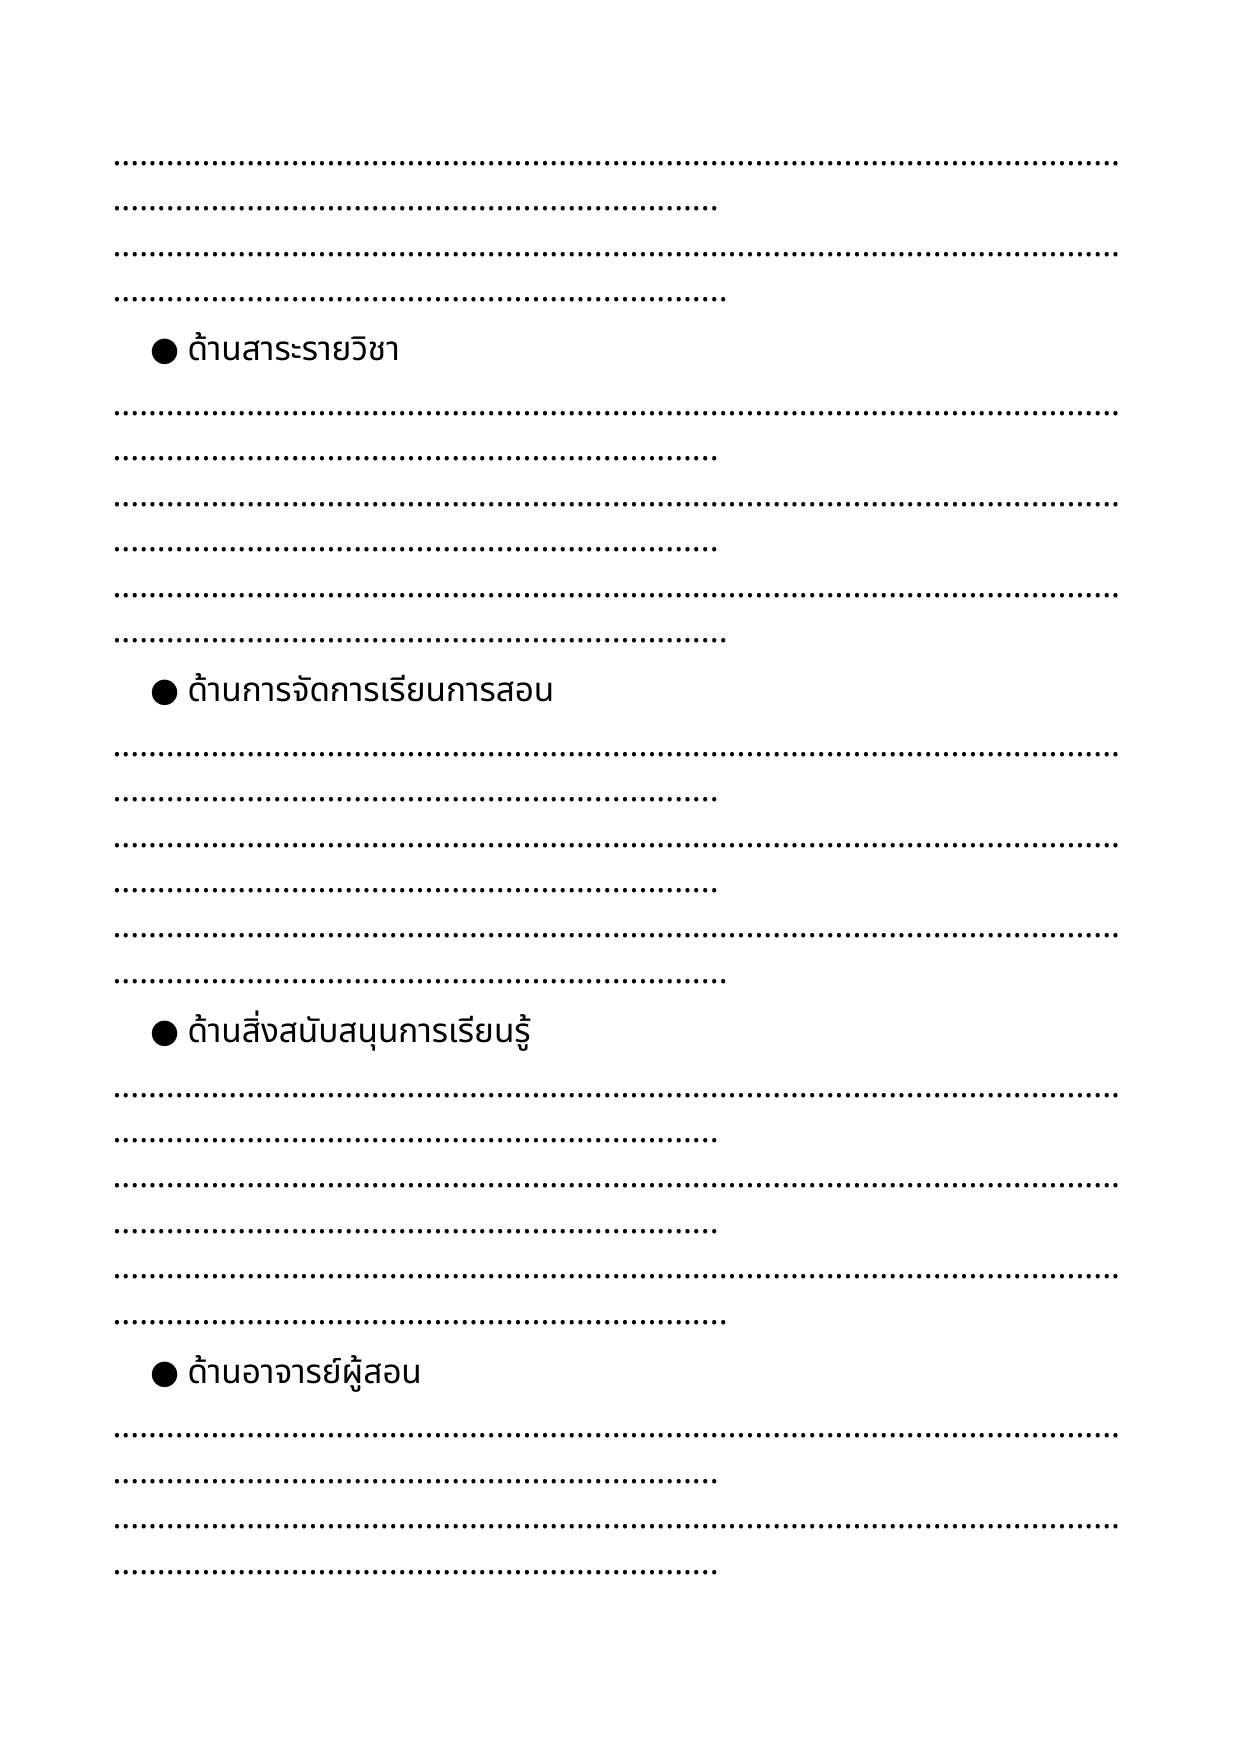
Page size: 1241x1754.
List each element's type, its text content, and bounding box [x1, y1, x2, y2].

list ด้านอาจารย์ผู้สอน [150, 1334, 1128, 1402]
list ด้านสาระรายวิชา [150, 311, 1128, 380]
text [112, 1493, 1128, 1584]
list ด้านสิ่งสนับสนุนการเรียนรู้ [150, 993, 1128, 1061]
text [112, 130, 1128, 221]
list ด้านการจัดการเรียนการสอน [150, 652, 1128, 721]
